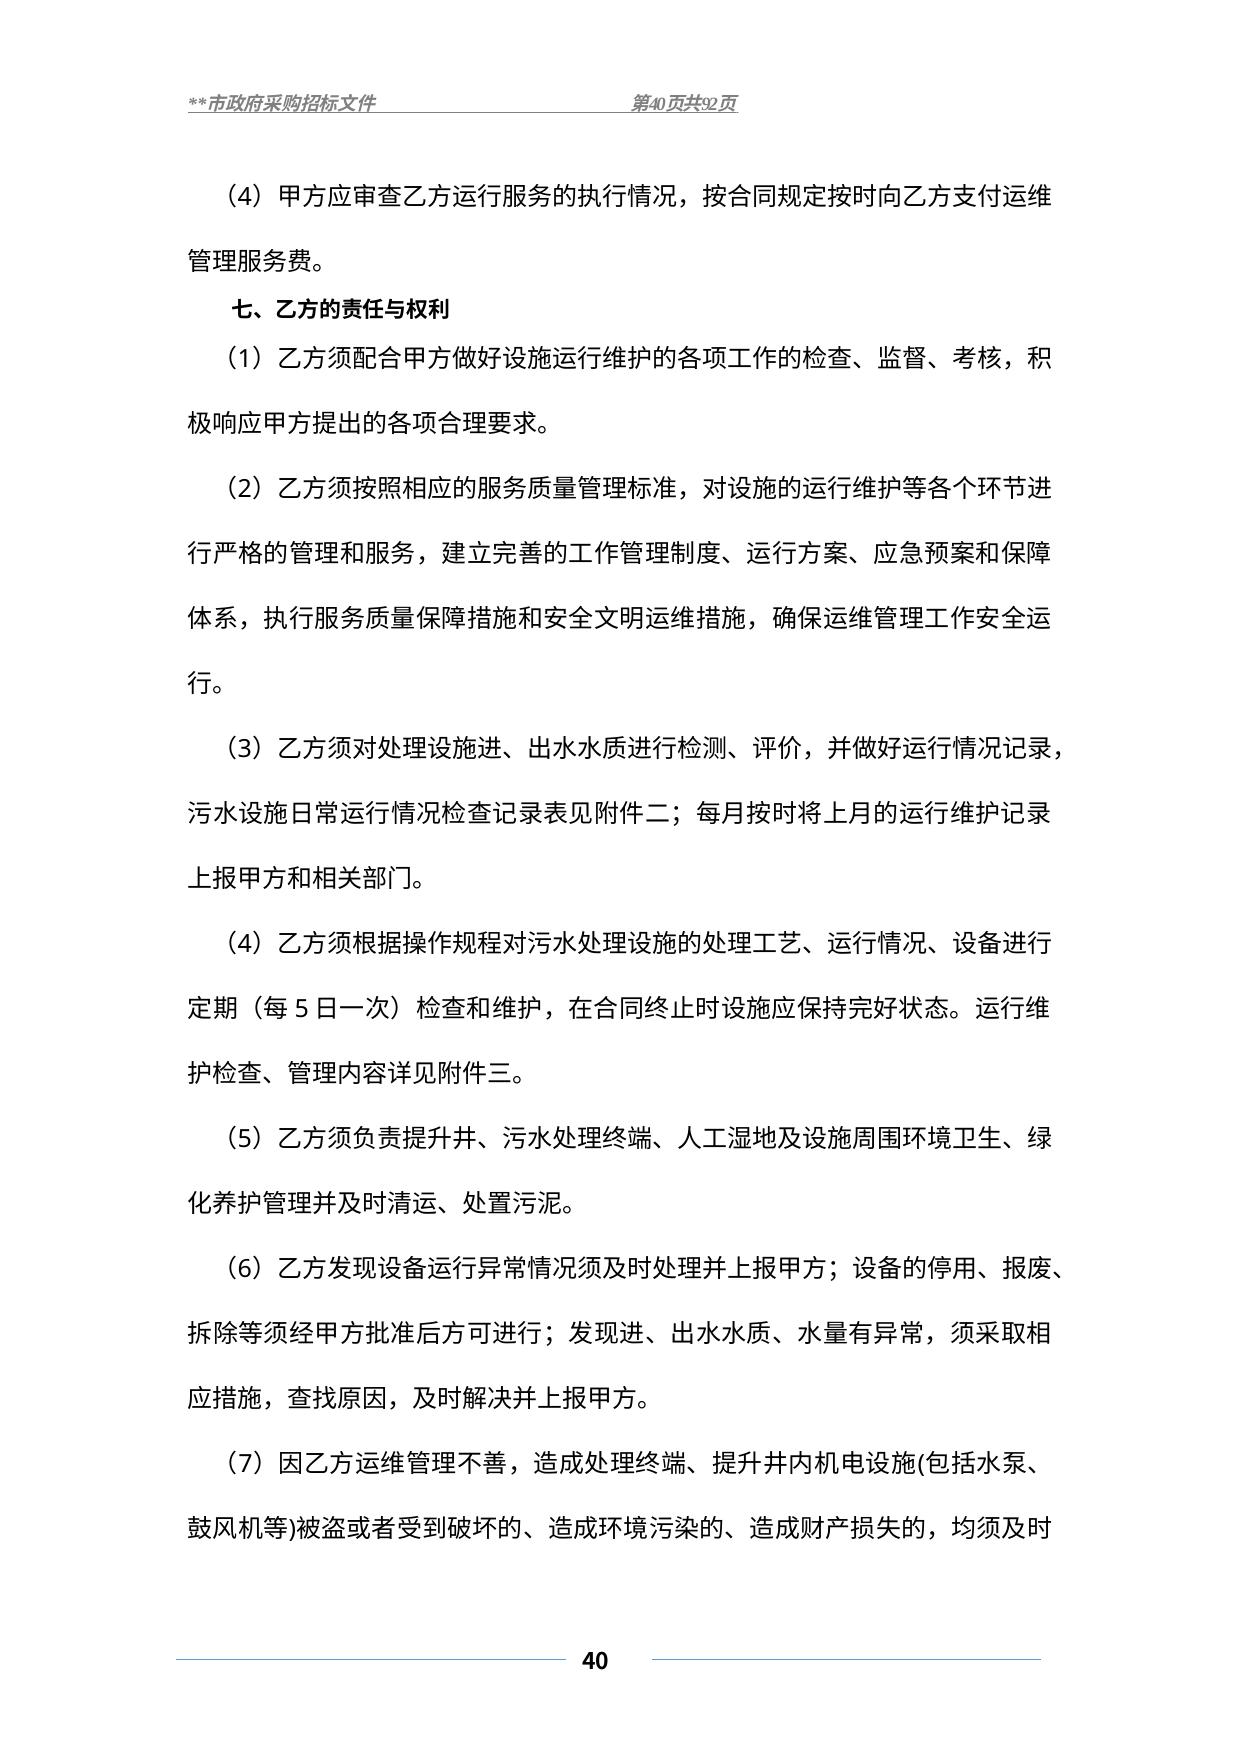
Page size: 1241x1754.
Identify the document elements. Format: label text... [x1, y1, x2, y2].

text （6）乙方发现设备运行异常情况须及时处理并上报甲方；设备的停用、报废、拆除等须经甲方批准后方可进行；发现进、出水水质、水量有异常，须采取相应措施，查找原因，及时解决并上报甲方。 [187, 1234, 1053, 1429]
text （5）乙方须负责提升井、污水处理终端、人工湿地及设施周围环境卫生、绿化养护管理并及时清运、处置污泥。 [187, 1104, 1053, 1234]
text （2）乙方须按照相应的服务质量管理标准，对设施的运行维护等各个环节进行严格的管理和服务，建立完善的工作管理制度、运行方案、应急预案和保障体系，执行服务质量保障措施和安全文明运维措施，确保运维管理工作安全运行。 [187, 454, 1053, 714]
text （4）甲方应审查乙方运行服务的执行情况，按合同规定按时向乙方支付运维管理服务费。 [187, 162, 1053, 292]
text 七、乙方的责任与权利 [187, 292, 1053, 324]
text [187, 1429, 1053, 1559]
text （4）乙方须根据操作规程对污水处理设施的处理工艺、运行情况、设备进行定期（每5日一次）检查和维护，在合同终止时设施应保持完好状态。运行维护检查、管理内容详见附件三。 [187, 909, 1053, 1104]
text （3）乙方须对处理设施进、出水水质进行检测、评价，并做好运行情况记录，污水设施日常运行情况检查记录表见附件二；每月按时将上月的运行维护记录上报甲方和相关部门。 [187, 714, 1053, 909]
text （1）乙方须配合甲方做好设施运行维护的各项工作的检查、监督、考核，积极响应甲方提出的各项合理要求。 [187, 324, 1053, 454]
